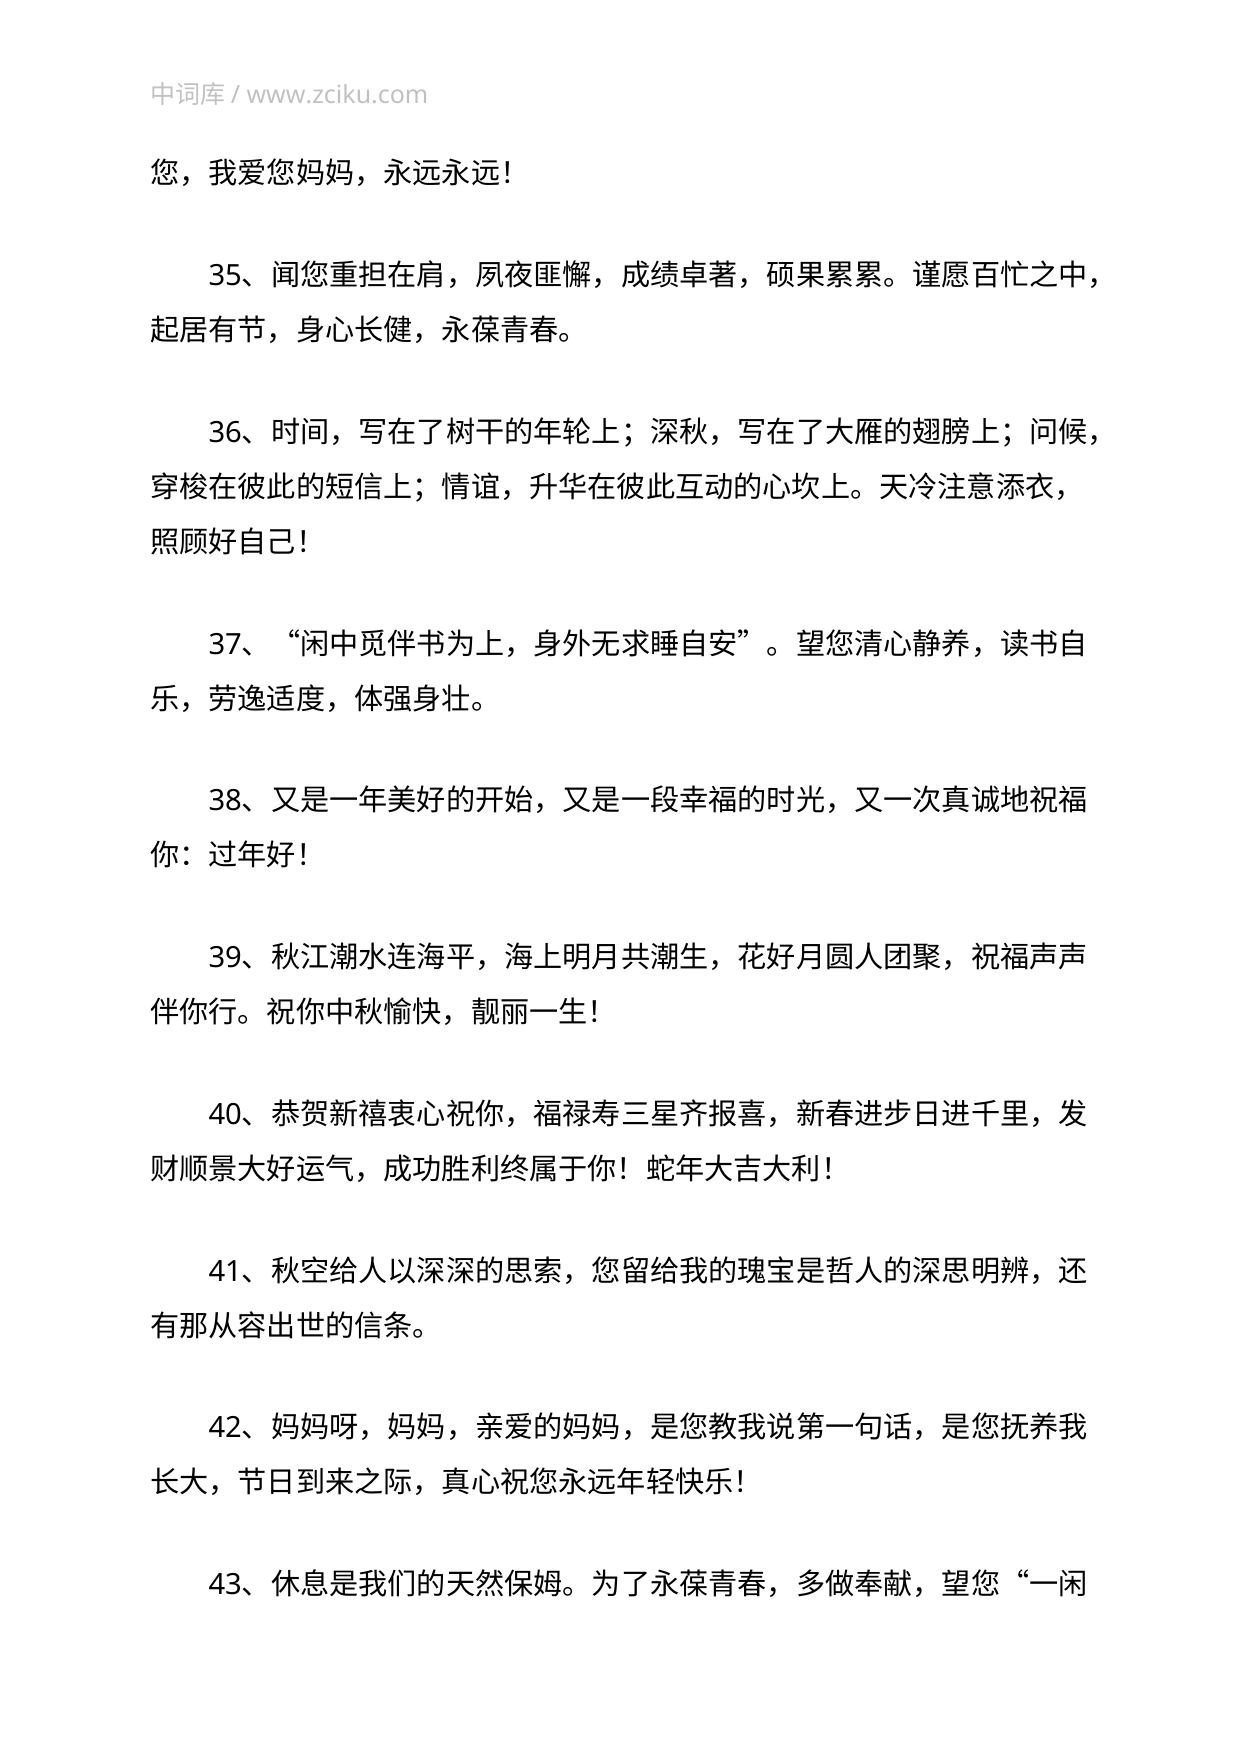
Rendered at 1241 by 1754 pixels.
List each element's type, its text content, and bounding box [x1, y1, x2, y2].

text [150, 1561, 1090, 1603]
text 42、妈妈呀，妈妈，亲爱的妈妈，是您教我说第一句话，是您抚养我长大，节日到来之际，真心祝您永远年轻快乐！ [150, 1404, 1090, 1501]
text 40、恭贺新禧衷心祝你，福禄寿三星齐报喜，新春进步日进千里，发财顺景大好运气，成功胜利终属于你！蛇年大吉大利！ [150, 1091, 1090, 1188]
text 38、又是一年美好的开始，又是一段幸福的时光，又一次真诚地祝福你：过年好！ [150, 777, 1090, 874]
text 35、闻您重担在肩，夙夜匪懈，成绩卓著，硕果累累。谨愿百忙之中，起居有节，身心长健，永葆青春。 [150, 252, 1090, 349]
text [150, 150, 1090, 192]
text 39、秋江潮水连海平，海上明月共潮生，花好月圆人团聚，祝福声声伴你行。祝你中秋愉快，靓丽一生！ [150, 934, 1090, 1031]
text 36、时间，写在了树干的年轮上；深秋，写在了大雁的翅膀上；问候，穿梭在彼此的短信上；情谊，升华在彼此互动的心坎上。天冷注意添衣，照顾好自己！ [150, 408, 1090, 561]
text 37、“闲中觅伴书为上，身外无求睡自安”。望您清心静养，读书自乐，劳逸适度，体强身壮。 [150, 620, 1090, 717]
text 41、秋空给人以深深的思索，您留给我的瑰宝是哲人的深思明辨，还有那从容出世的信条。 [150, 1247, 1090, 1344]
